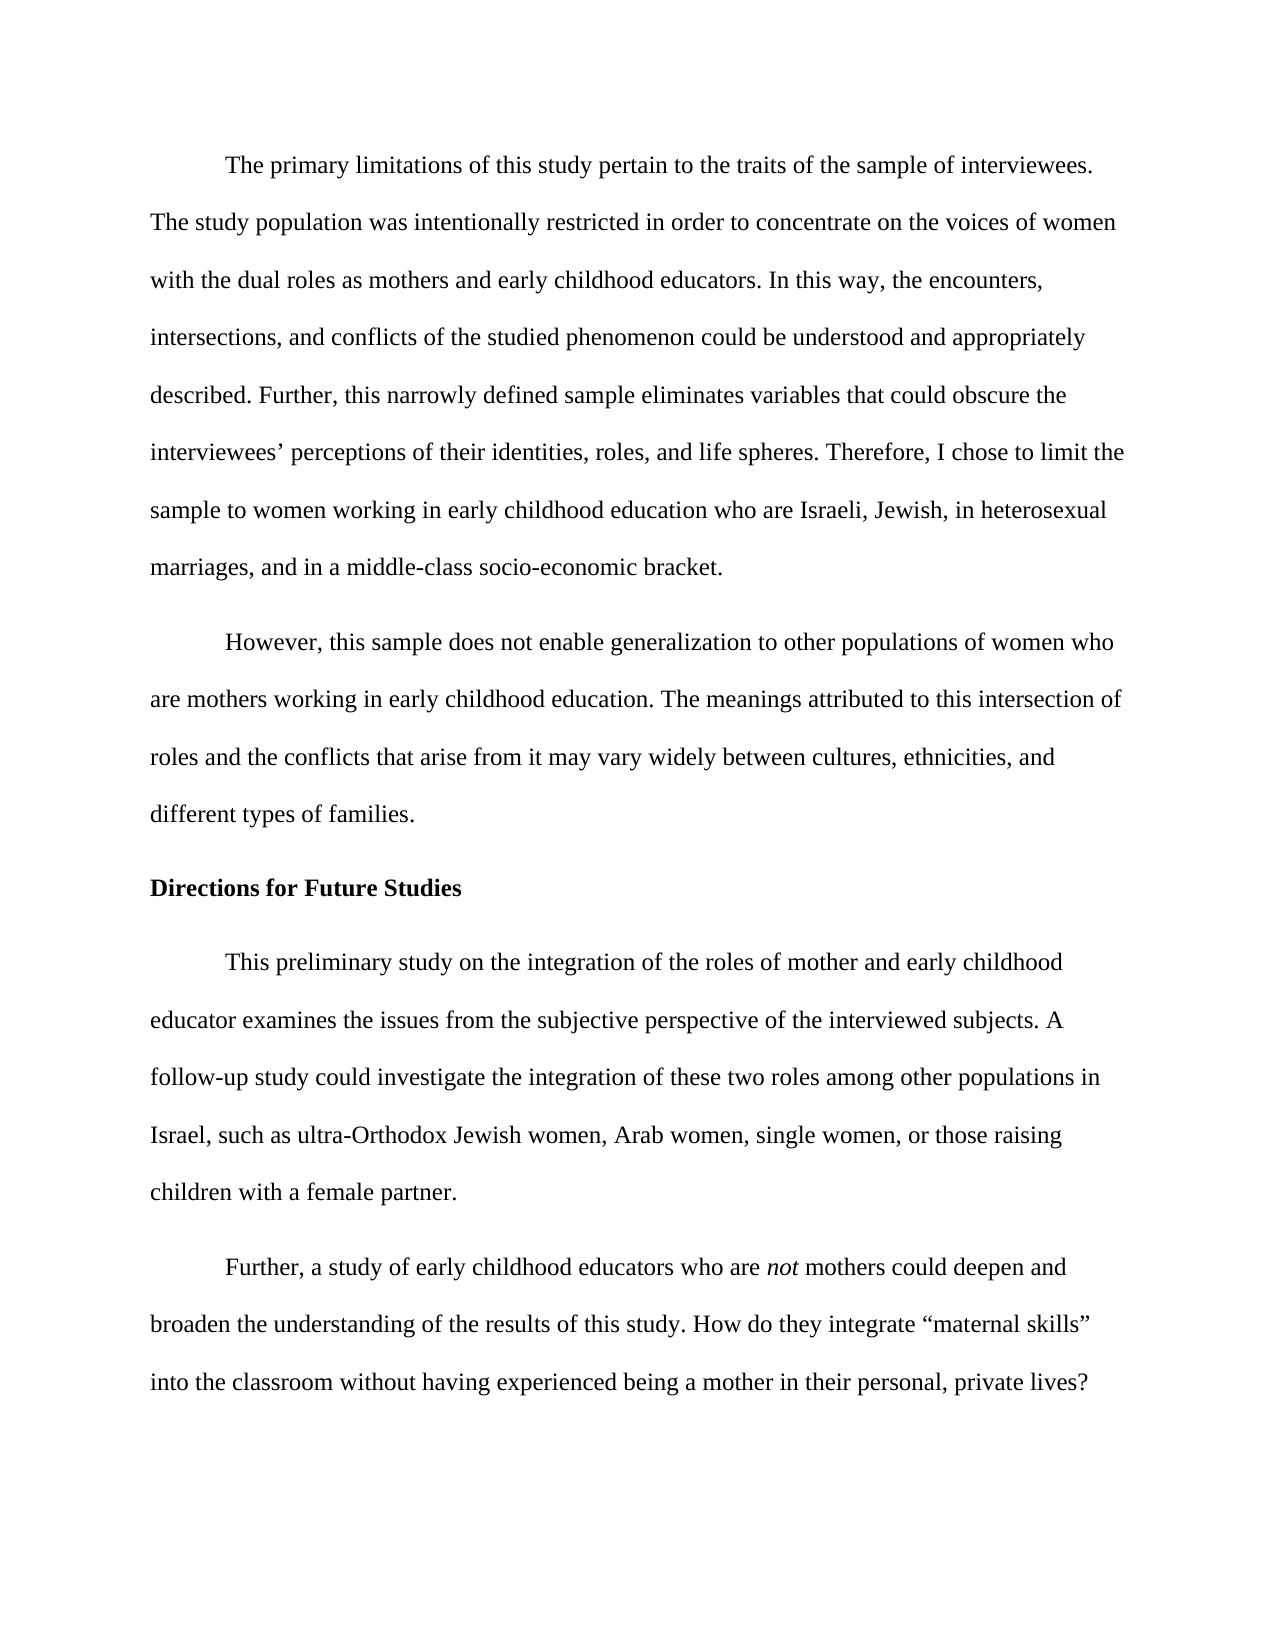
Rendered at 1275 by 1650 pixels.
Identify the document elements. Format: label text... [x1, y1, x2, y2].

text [150, 1252, 1125, 1395]
text Directions for Future Studies [150, 873, 1125, 902]
text The primary limitations of this study pertain to the traits of the sample of interviewees. The study population was intentionally restricted in order to concentrate on the voices of women with the dual roles as mothers and early childhood educators. In this way, the encounters, intersections, and conflicts of the studied phenomenon could be understood and appropriately described. Further, this narrowly defined sample eliminates variables that could obscure the interviewees’ perceptions of their identities, roles, and life spheres. Therefore, I chose to limit the sample to women working in early childhood education who are Israeli, Jewish, in heterosexual marriages, and in a middle-class socio-economic bracket. [150, 150, 1125, 581]
text This preliminary study on the integration of the roles of mother and early childhood educator examines the issues from the subjective perspective of the interviewed subjects. A follow-up study could investigate the integration of these two roles among other populations in Israel, such as ultra-Orthodox Jewish women, Arab women, single women, or those raising children with a female partner. [150, 947, 1125, 1206]
text However, this sample does not enable generalization to other populations of women who are mothers working in early childhood education. The meanings attributed to this intersection of roles and the conflicts that arise from it may vary widely between cultures, ethnicities, and different types of families. [150, 627, 1125, 828]
